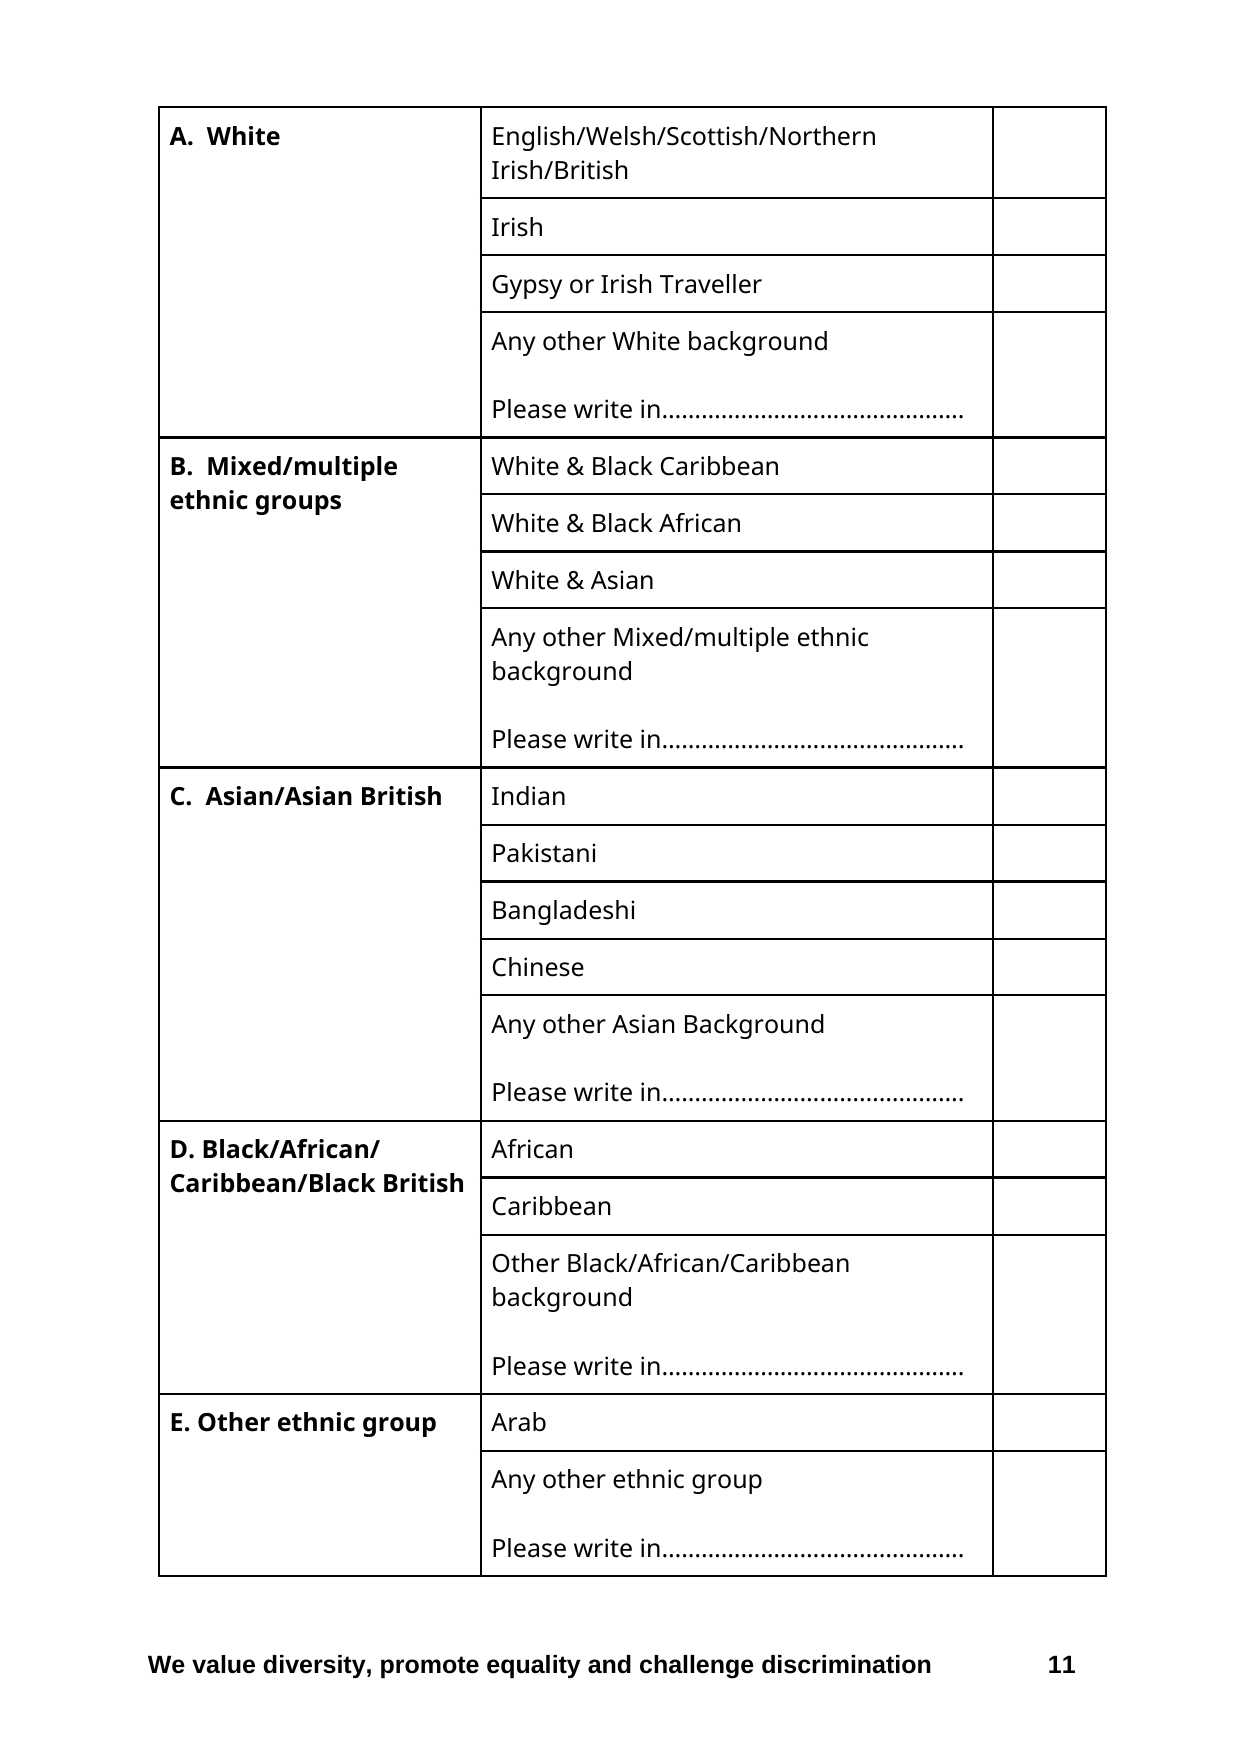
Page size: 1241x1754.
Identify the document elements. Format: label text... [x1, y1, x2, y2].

table_cell B. Mixed/multiple ethnic groups [160, 439, 480, 766]
table_cell White & Asian [482, 553, 992, 607]
table_cell [994, 769, 1105, 823]
table_cell [994, 1395, 1105, 1449]
table_cell C. Asian/Asian British [160, 769, 480, 1119]
table_cell [994, 996, 1105, 1119]
table_cell Pakistani [482, 826, 992, 880]
table_cell [994, 553, 1105, 607]
table_cell [994, 313, 1105, 436]
table_header A. White [160, 108, 480, 436]
table_cell D. Black/African/ Caribbean/Black British [160, 1122, 480, 1393]
table_cell African [482, 1122, 992, 1176]
table_cell Irish [482, 199, 992, 254]
table_cell Any other ethnic group Please write in………………………………………. [482, 1452, 992, 1575]
table_cell Arab [482, 1395, 992, 1449]
table_cell White & Black African [482, 495, 992, 550]
table_cell White & Black Caribbean [482, 439, 992, 493]
table_cell Any other White background Please write in………………………………………. [482, 313, 992, 436]
table_cell Chinese [482, 940, 992, 994]
table_cell [994, 609, 1105, 766]
table_cell Other Black/African/Caribbean background Please write in………………………………………. [482, 1236, 992, 1393]
table_cell [994, 826, 1105, 880]
table_cell Indian [482, 769, 992, 823]
table_cell [994, 1236, 1105, 1393]
table_cell [994, 940, 1105, 994]
table_cell E. Other ethnic group [160, 1395, 480, 1575]
table_header English/Welsh/Scottish/Northern Irish/British [482, 108, 992, 197]
table_cell [994, 883, 1105, 937]
table_cell [994, 439, 1105, 493]
table_cell [994, 256, 1105, 311]
table_cell Bangladeshi [482, 883, 992, 937]
table_cell [994, 199, 1105, 254]
table_cell Any other Mixed/multiple ethnic background Please write in………………………………………. [482, 609, 992, 766]
table_cell [994, 1122, 1105, 1176]
table_cell [994, 1452, 1105, 1575]
table_cell [994, 495, 1105, 550]
table_cell Any other Asian Background Please write in………………………………………. [482, 996, 992, 1119]
table_cell Caribbean [482, 1179, 992, 1233]
table_cell Gypsy or Irish Traveller [482, 256, 992, 311]
table_header [994, 108, 1105, 197]
table_cell [994, 1179, 1105, 1233]
